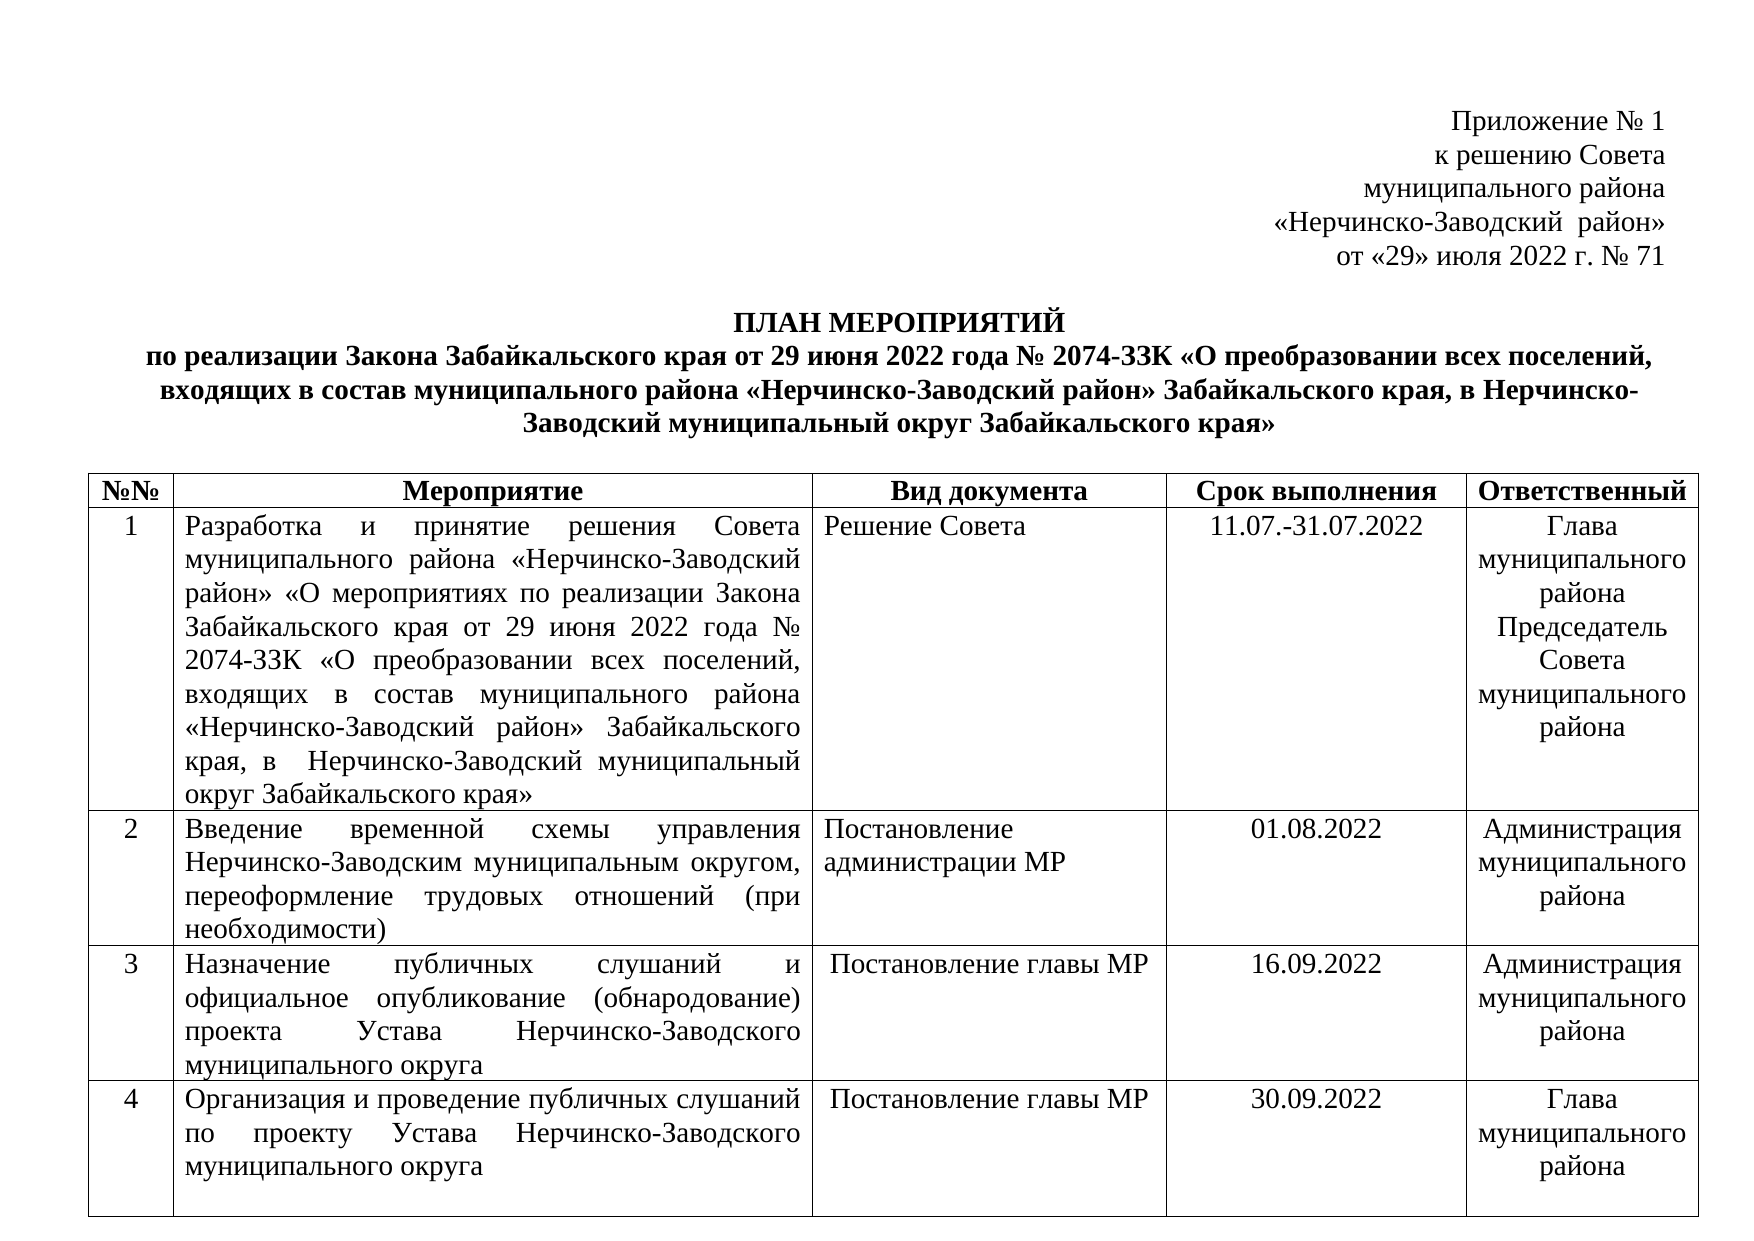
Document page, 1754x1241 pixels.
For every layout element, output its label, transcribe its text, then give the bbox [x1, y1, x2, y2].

table_cell 16.09.2022 [1167, 946, 1466, 1080]
table_cell 30.09.2022 [1167, 1081, 1466, 1216]
table_header №№ [89, 474, 173, 507]
table_cell Администрация муниципального района [1467, 946, 1698, 1080]
table_cell 11.07.-31.07.2022 [1167, 508, 1466, 810]
text ПЛАН МЕРОПРИЯТИЙ [133, 305, 1665, 338]
text от «29» июля 2022 г. № 71 [133, 238, 1665, 271]
table_cell Администрация муниципального района [1467, 811, 1698, 945]
table_cell Решение Совета [813, 508, 1166, 810]
table_header Вид документа [813, 474, 1166, 507]
text Приложение № 1 [133, 103, 1665, 137]
table_cell Постановление главы МР [813, 946, 1166, 1080]
table_cell 01.08.2022 [1167, 811, 1466, 945]
table_cell Разработка и принятие решения Совета муниципального района «Нерчинско-Заводский район» «О мероприятиях по реализации Закона Забайкальского края от 29 июня 2022 года № 2074-ЗЗК «О преобразовании всех поселений, входящих в состав муниципального района «Нерчинско-Заводский район» Забайкальского края, в Нерчинско-Заводский муниципальный округ Забайкальского края» [174, 508, 812, 810]
text по реализации Закона Забайкальского края от 29 июня 2022 года № 2074-ЗЗК «О преобразовании всех поселений, входящих в состав муниципального района «Нерчинско-Заводский район» Забайкальского края, в Нерчинско-Заводский муниципальный округ Забайкальского края» [133, 338, 1665, 439]
table_header Ответственный [1467, 474, 1698, 507]
table_cell Постановление главы МР [813, 1081, 1166, 1216]
table_cell Глава муниципального района [1467, 1081, 1698, 1216]
table_header Мероприятие [174, 474, 812, 507]
table_cell Глава муниципального района Председатель Совета муниципального района [1467, 508, 1698, 810]
table_header Срок выполнения [1167, 474, 1466, 507]
table_cell 1 [89, 508, 173, 810]
table_cell Назначение публичных слушаний и официальное опубликование (обнародование) проекта Устава Нерчинско-Заводского муниципального округа [174, 946, 812, 1080]
table_cell Введение временной схемы управления Нерчинско-Заводским муниципальным округом, переоформление трудовых отношений (при необходимости) [174, 811, 812, 945]
table_cell 4 [89, 1081, 173, 1216]
text «Нерчинско-Заводский район» [133, 204, 1665, 238]
text к решению Совета [133, 137, 1665, 171]
table_cell 3 [89, 946, 173, 1080]
table_cell Организация и проведение публичных слушаний по проекту Устава Нерчинско-Заводского муниципального округа [174, 1081, 812, 1216]
text муниципального района [133, 171, 1665, 204]
table_cell 2 [89, 811, 173, 945]
table_cell Постановление администрации МР [813, 811, 1166, 945]
